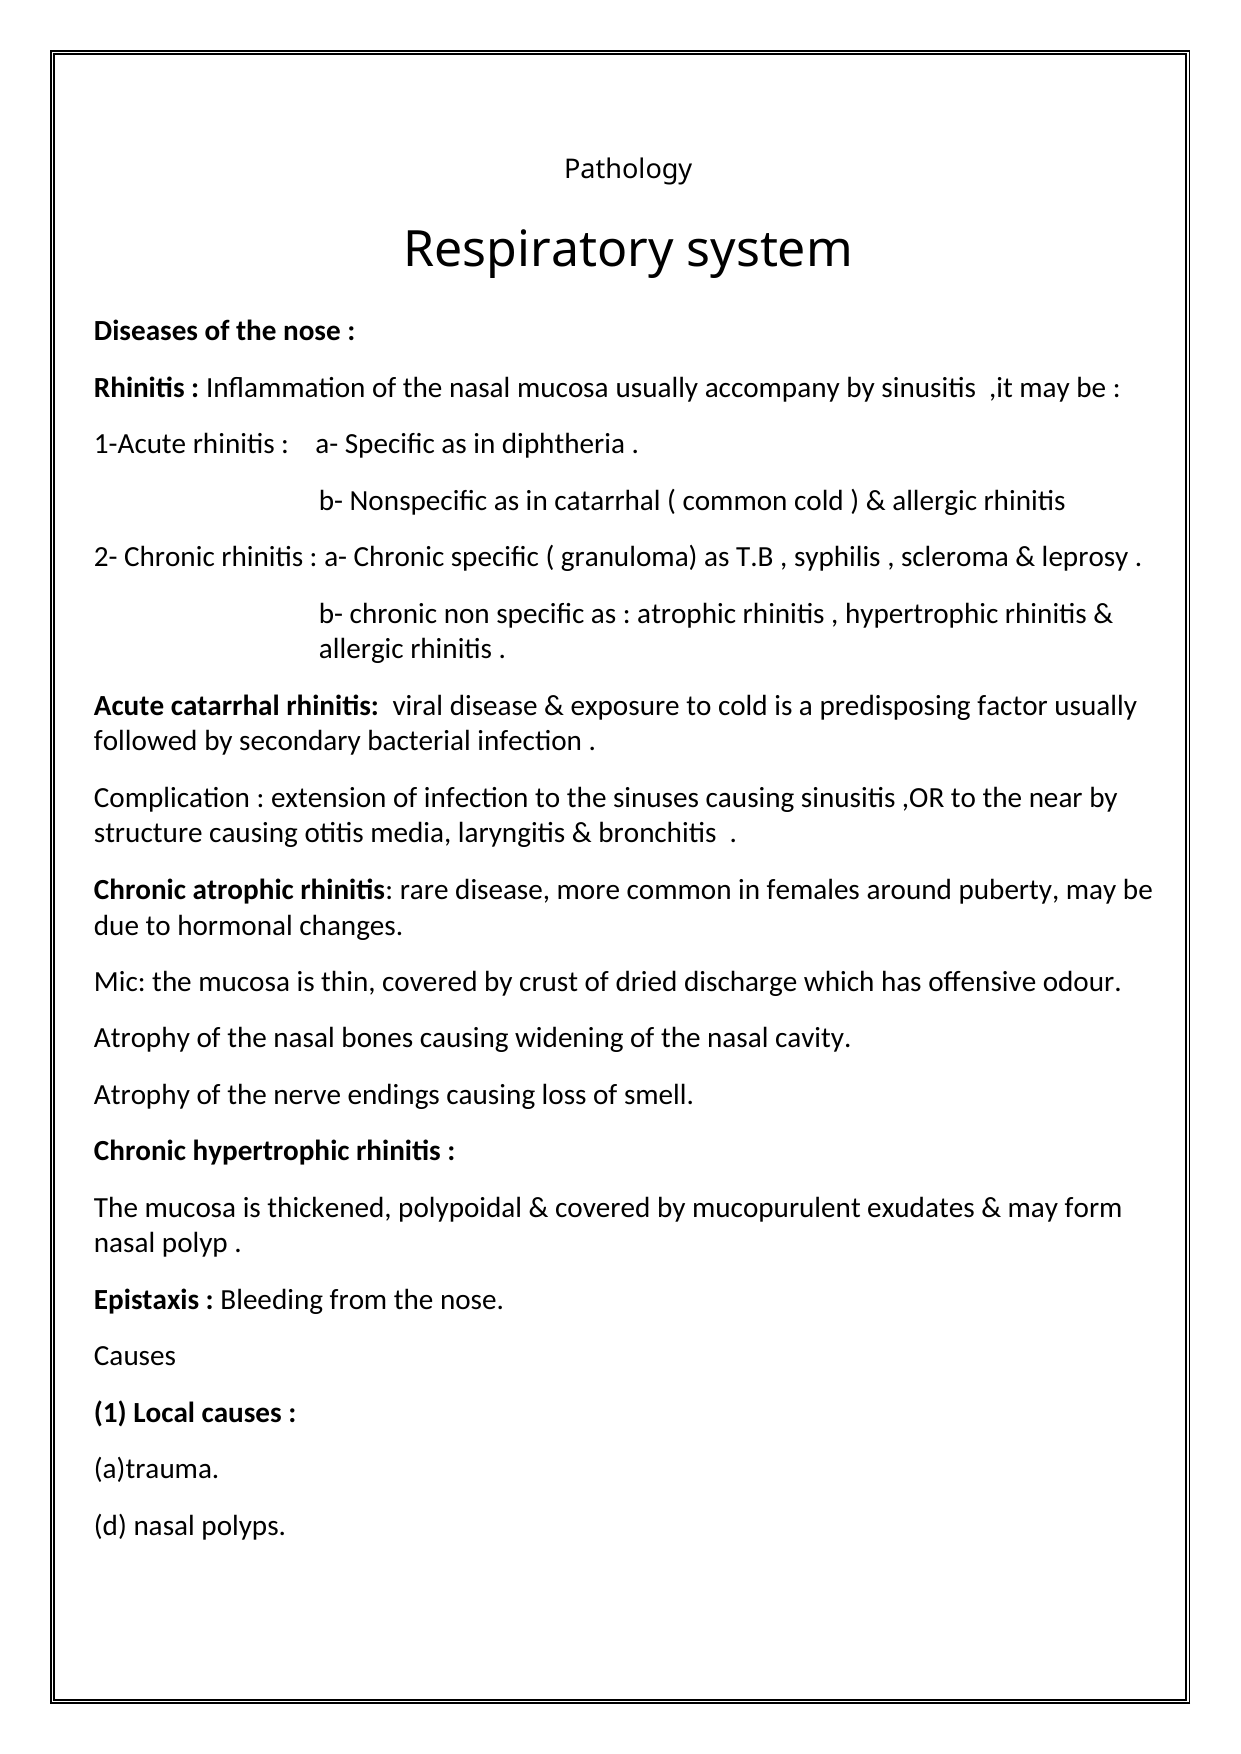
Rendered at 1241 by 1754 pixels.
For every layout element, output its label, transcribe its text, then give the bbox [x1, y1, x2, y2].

text (1) Local causes : [94, 1394, 1162, 1429]
text Atrophy of the nerve endings causing loss of smell. [94, 1076, 1162, 1112]
text Epistaxis : Bleeding from the nose. [94, 1281, 1162, 1317]
text Atrophy of the nasal bones causing widening of the nasal cavity. [94, 1019, 1162, 1055]
text Mic: the mucosa is thin, covered by crust of dried discharge which has offensive odour. [94, 963, 1162, 999]
text b- chronic non specific as : atrophic rhinitis , hypertrophic rhinitis & allergic rhinitis . [319, 595, 1162, 666]
text Pathology [94, 150, 1162, 187]
text Diseases of the nose : [94, 312, 1162, 348]
text Chronic hypertrophic rhinitis : [94, 1132, 1162, 1168]
text (a)trauma. [94, 1450, 1162, 1486]
text Causes [94, 1337, 1162, 1373]
text Rhinitis : Inflammation of the nasal mucosa usually accompany by sinusitis ,it may be : [94, 369, 1162, 404]
text The mucosa is thickened, polypoidal & covered by mucopurulent exudates & may form nasal polyp . [94, 1189, 1162, 1260]
text (d) nasal polyps. [94, 1507, 1162, 1542]
text 1-Acute rhinitis : a- Specific as in diphtheria . [94, 425, 1162, 461]
text b- Nonspecific as in catarrhal ( common cold ) & allergic rhinitis [319, 482, 1162, 517]
text Chronic atrophic rhinitis: rare disease, more common in females around puberty, may be due to hormonal changes. [94, 871, 1162, 942]
text Respiratory system [94, 213, 1162, 281]
text 2- Chronic rhinitis : a- Chronic specific ( granuloma) as T.B , syphilis , scleroma & leprosy . [94, 538, 1162, 574]
text Acute catarrhal rhinitis: viral disease & exposure to cold is a predisposing factor usually followed by secondary bacterial infection . [94, 687, 1162, 758]
text Complication : extension of infection to the sinuses causing sinusitis ,OR to the near by structure causing otitis media, laryngitis & bronchitis . [94, 779, 1162, 850]
